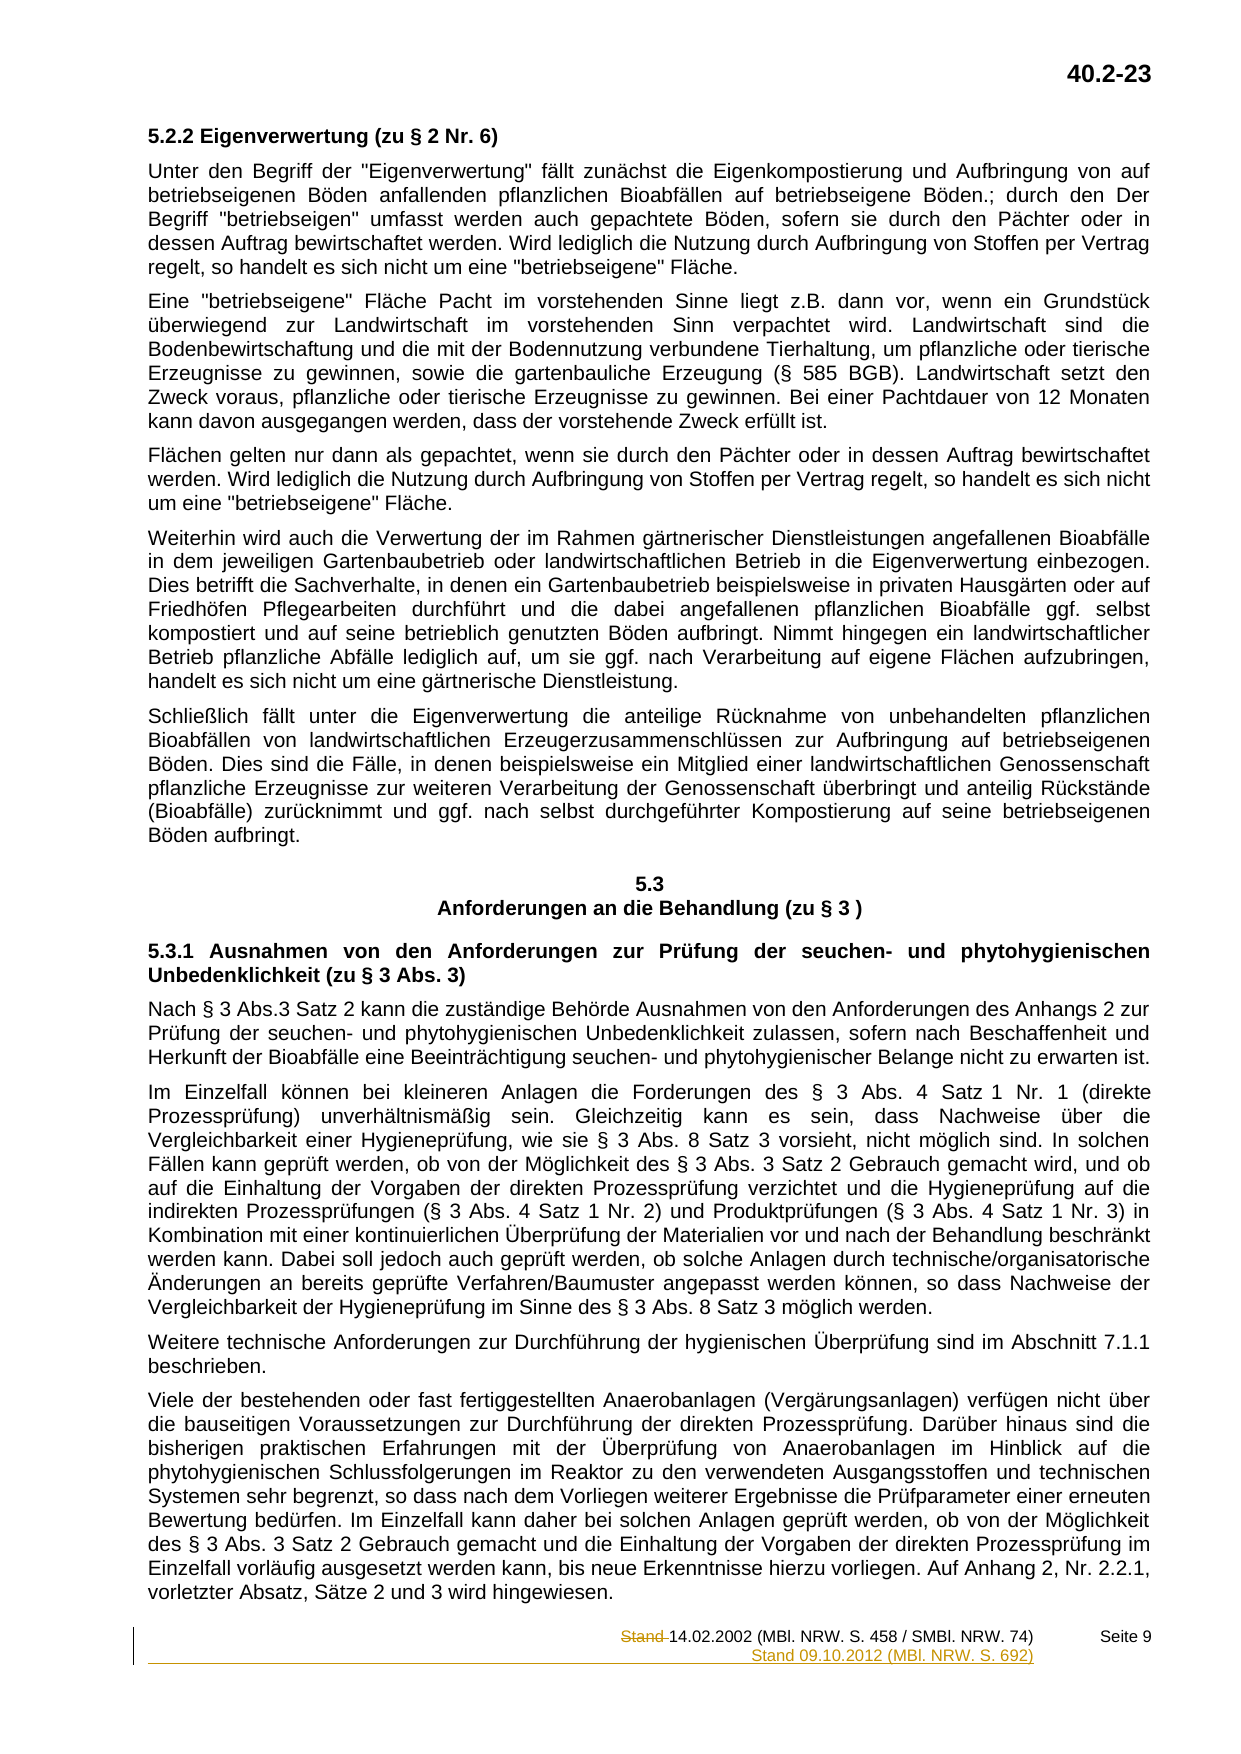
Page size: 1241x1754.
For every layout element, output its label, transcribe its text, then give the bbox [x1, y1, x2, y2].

text Unter den Begriff der "Eigenverwertung" fällt zunächst die Eigenkompostierung und Aufbringung von auf betriebseigenen Böden anfallenden pflanzlichen Bioabfällen auf betriebseigene Böden.; durch den Der Begriff "betriebseigen" umfasst werden auch gepachtete Böden, sofern sie durch den Pächter oder in dessen Auftrag bewirtschaftet werden. Wird lediglich die Nutzung durch Aufbringung von Stoffen per Vertrag regelt, so handelt es sich nicht um eine "betriebseigene" Fläche. [148, 159, 1152, 278]
text Weitere technische Anforderungen zur Durchführung der hygienischen Überprüfung sind im Abschnitt 7.1.1 beschrieben. [148, 1329, 1152, 1377]
text Nach § 3 Abs.3 Satz 2 kann die zuständige Behörde Ausnahmen von den Anforderungen des Anhangs 2 zur Prüfung der seuchen- und phytohygienischen Unbedenklichkeit zulassen, sofern nach Beschaffenheit und Herkunft der Bioabfälle eine Beeinträchtigung seuchen- und phytohygienischer Belange nicht zu erwarten ist. [148, 997, 1152, 1069]
text Im Einzelfall können bei kleineren Anlagen die Forderungen des § 3 Abs. 4 Satz 1 Nr. 1 (direkte Prozessprüfung) unverhältnismäßig sein. Gleichzeitig kann es sein, dass Nachweise über die Vergleichbarkeit einer Hygieneprüfung, wie sie § 3 Abs. 8 Satz 3 vorsieht, nicht möglich sind. In solchen Fällen kann geprüft werden, ob von der Möglichkeit des § 3 Abs. 3 Satz 2 Gebrauch gemacht wird, und ob auf die Einhaltung der Vorgaben der direkten Prozessprüfung verzichtet und die Hygieneprüfung auf die indirekten Prozessprüfungen (§ 3 Abs. 4 Satz 1 Nr. 2) und Produktprüfungen (§ 3 Abs. 4 Satz 1 Nr. 3) in Kombination mit einer kontinuierlichen Überprüfung der Materialien vor und nach der Behandlung beschränkt werden kann. Dabei soll jedoch auch geprüft werden, ob solche Anlagen durch technische/organisatorische Änderungen an bereits geprüfte Verfahren/Baumuster angepasst werden können, so dass Nachweise der Vergleichbarkeit der Hygieneprüfung im Sinne des § 3 Abs. 8 Satz 3 möglich werden. [148, 1079, 1152, 1319]
text 5.2.2 Eigenverwertung (zu § 2 Nr. 6) [148, 124, 1152, 148]
text 5.3.1 Ausnahmen von den Anforderungen zur Prüfung der seuchen- und phytohygienischen Unbedenklichkeit (zu § 3 Abs. 3) [148, 939, 1152, 987]
text Flächen gelten nur dann als gepachtet, wenn sie durch den Pächter oder in dessen Auftrag bewirtschaftet werden. Wird lediglich die Nutzung durch Aufbringung von Stoffen per Vertrag regelt, so handelt es sich nicht um eine "betriebseigene" Fläche. [148, 443, 1152, 515]
text Viele der bestehenden oder fast fertiggestellten Anaerobanlagen (Vergärungsanlagen) verfügen nicht über die bauseitigen Voraussetzungen zur Durchführung der direkten Prozessprüfung. Darüber hinaus sind die bisherigen praktischen Erfahrungen mit der Überprüfung von Anaerobanlagen im Hinblick auf die phytohygienischen Schlussfolgerungen im Reaktor zu den verwendeten Ausgangsstoffen und technischen Systemen sehr begrenzt, so dass nach dem Vorliegen weiterer Ergebnisse die Prüfparameter einer erneuten Bewertung bedürfen. Im Einzelfall kann daher bei solchen Anlagen geprüft werden, ob von der Möglichkeit des § 3 Abs. 3 Satz 2 Gebrauch gemacht und die Einhaltung der Vorgaben der direkten Prozessprüfung im Einzelfall vorläufig ausgesetzt werden kann, bis neue Erkenntnisse hierzu vorliegen. Auf Anhang 2, Nr. 2.2.1, vorletzter Absatz, Sätze 2 und 3 wird hingewiesen. [148, 1388, 1152, 1603]
text Weiterhin wird auch die Verwertung der im Rahmen gärtnerischer Dienstleistungen angefallenen Bioabfälle in dem jeweiligen Gartenbaubetrieb oder landwirtschaftlichen Betrieb in die Eigenverwertung einbezogen. Dies betrifft die Sachverhalte, in denen ein Gartenbaubetrieb beispielsweise in privaten Hausgärten oder auf Friedhöfen Pflegearbeiten durchführt und die dabei angefallenen pflanzlichen Bioabfälle ggf. selbst kompostiert und auf seine betrieblich genutzten Böden aufbringt. Nimmt hingegen ein landwirtschaftlicher Betrieb pflanzliche Abfälle lediglich auf, um sie ggf. nach Verarbeitung auf eigene Flächen aufzubringen, handelt es sich nicht um eine gärtnerische Dienstleistung. [148, 525, 1152, 693]
subtitle 5.3 Anforderungen an die Behandlung (zu § 3 ) [148, 872, 1152, 920]
text Schließlich fällt unter die Eigenverwertung die anteilige Rücknahme von unbehandelten pflanzlichen Bioabfällen von landwirtschaftlichen Erzeugerzusammenschlüssen zur Aufbringung auf betriebseigenen Böden. Dies sind die Fälle, in denen beispielsweise ein Mitglied einer landwirtschaftlichen Genossenschaft pflanzliche Erzeugnisse zur weiteren Verarbeitung der Genossenschaft überbringt und anteilig Rückstände (Bioabfälle) zurücknimmt und ggf. nach selbst durchgeführter Kompostierung auf seine betriebseigenen Böden aufbringt. [148, 703, 1152, 847]
text Eine "betriebseigene" Fläche Pacht im vorstehenden Sinne liegt z.B. dann vor, wenn ein Grundstück überwiegend zur Landwirtschaft im vorstehenden Sinn verpachtet wird. Landwirtschaft sind die Bodenbewirtschaftung und die mit der Bodennutzung verbundene Tierhaltung, um pflanzliche oder tierische Erzeugnisse zu gewinnen, sowie die gartenbauliche Erzeugung (§ 585 BGB). Landwirtschaft setzt den Zweck voraus, pflanzliche oder tierische Erzeugnisse zu gewinnen. Bei einer Pachtdauer von 12 Monaten kann davon ausgegangen werden, dass der vorstehende Zweck erfüllt ist. [148, 289, 1152, 433]
